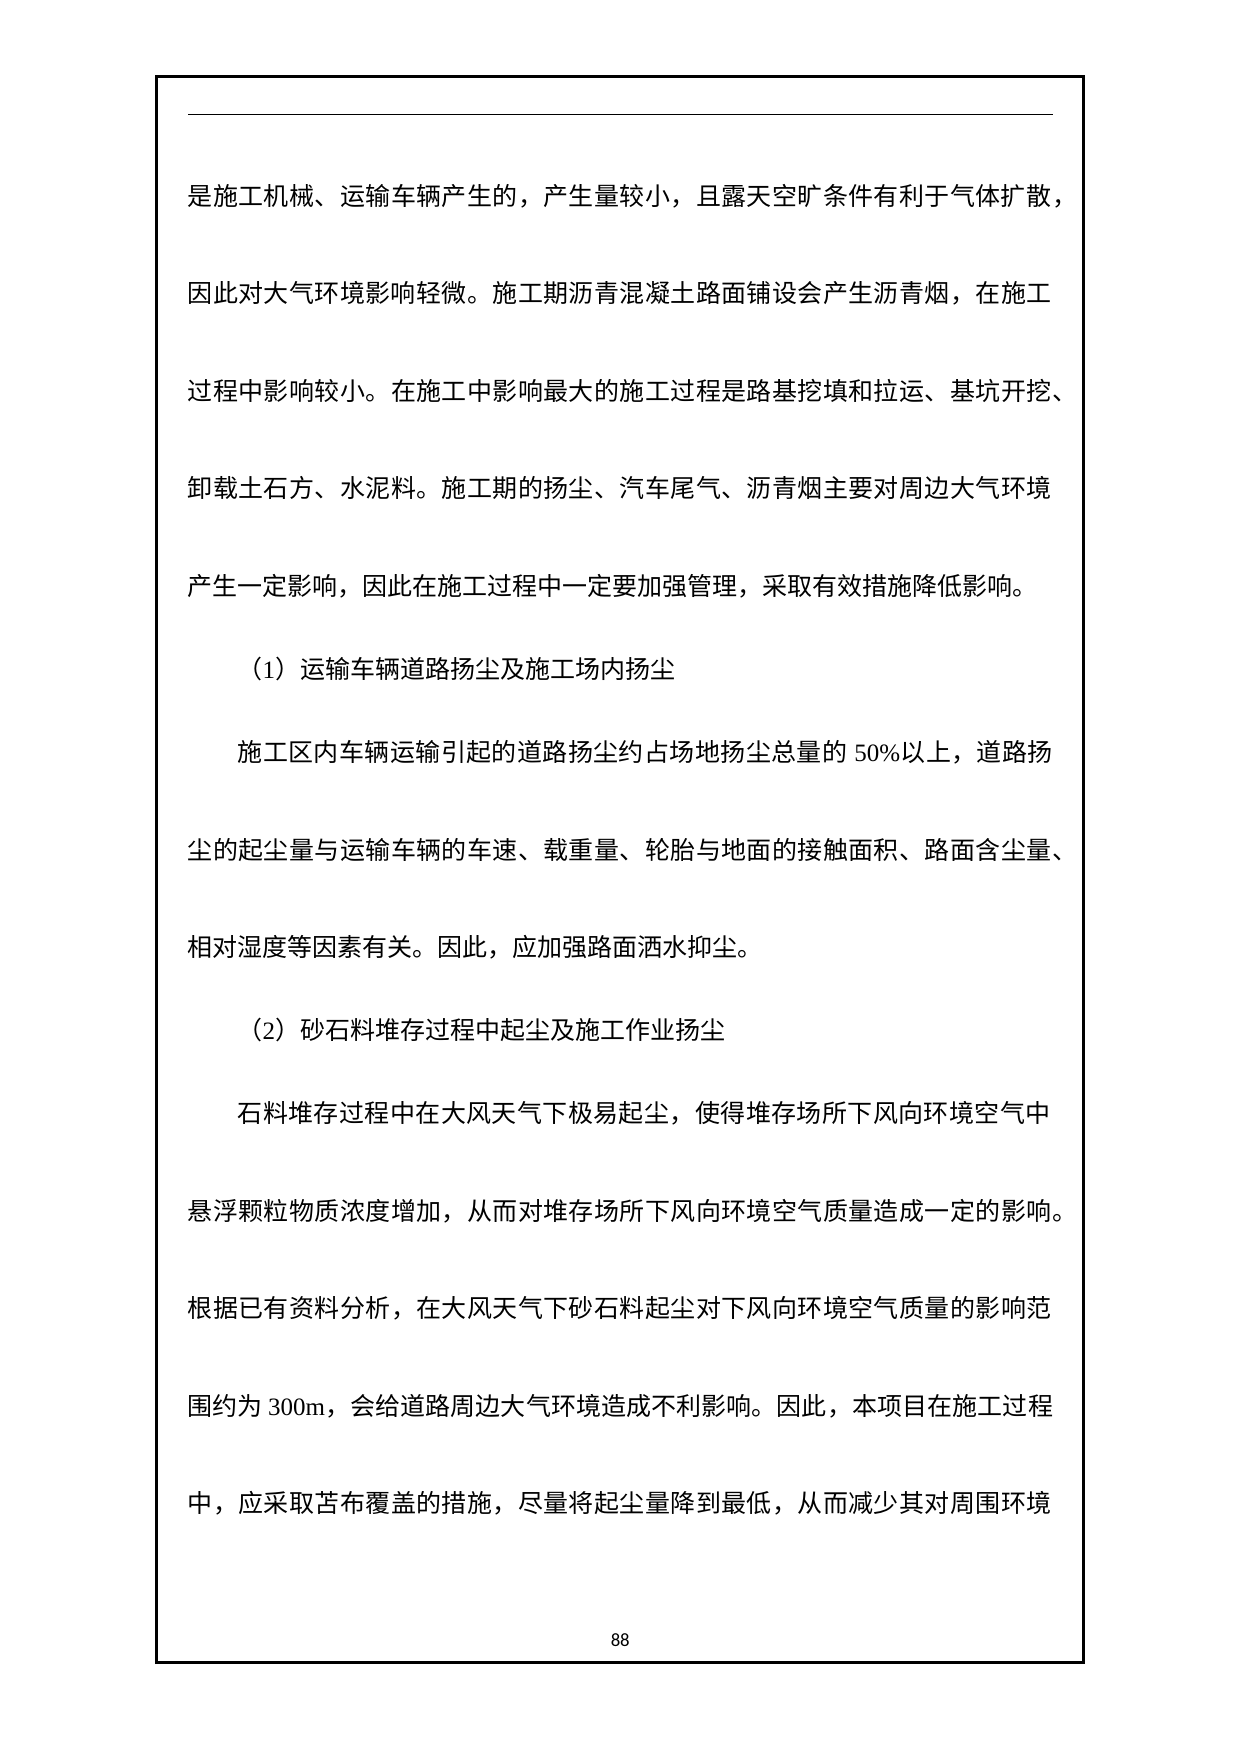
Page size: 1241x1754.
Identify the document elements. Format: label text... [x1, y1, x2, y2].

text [187, 1079, 1053, 1534]
text （1）运输车辆道路扬尘及施工场内扬尘 [187, 635, 1053, 700]
text 施工区内车辆运输引起的道路扬尘约占场地扬尘总量的50%以上，道路扬尘的起尘量与运输车辆的车速、载重量、轮胎与地面的接触面积、路面含尘量、相对湿度等因素有关。因此，应加强路面洒水抑尘。 [187, 718, 1053, 978]
text （2）砂石料堆存过程中起尘及施工作业扬尘 [187, 996, 1053, 1061]
text 是施工机械、运输车辆产生的，产生量较小，且露天空旷条件有利于气体扩散，因此对大气环境影响轻微。施工期沥青混凝土路面铺设会产生沥青烟，在施工过程中影响较小。在施工中影响最大的施工过程是路基挖填和拉运、基坑开挖、卸载土石方、水泥料。施工期的扬尘、汽车尾气、沥青烟主要对周边大气环境产生一定影响，因此在施工过程中一定要加强管理，采取有效措施降低影响。 [187, 162, 1053, 617]
